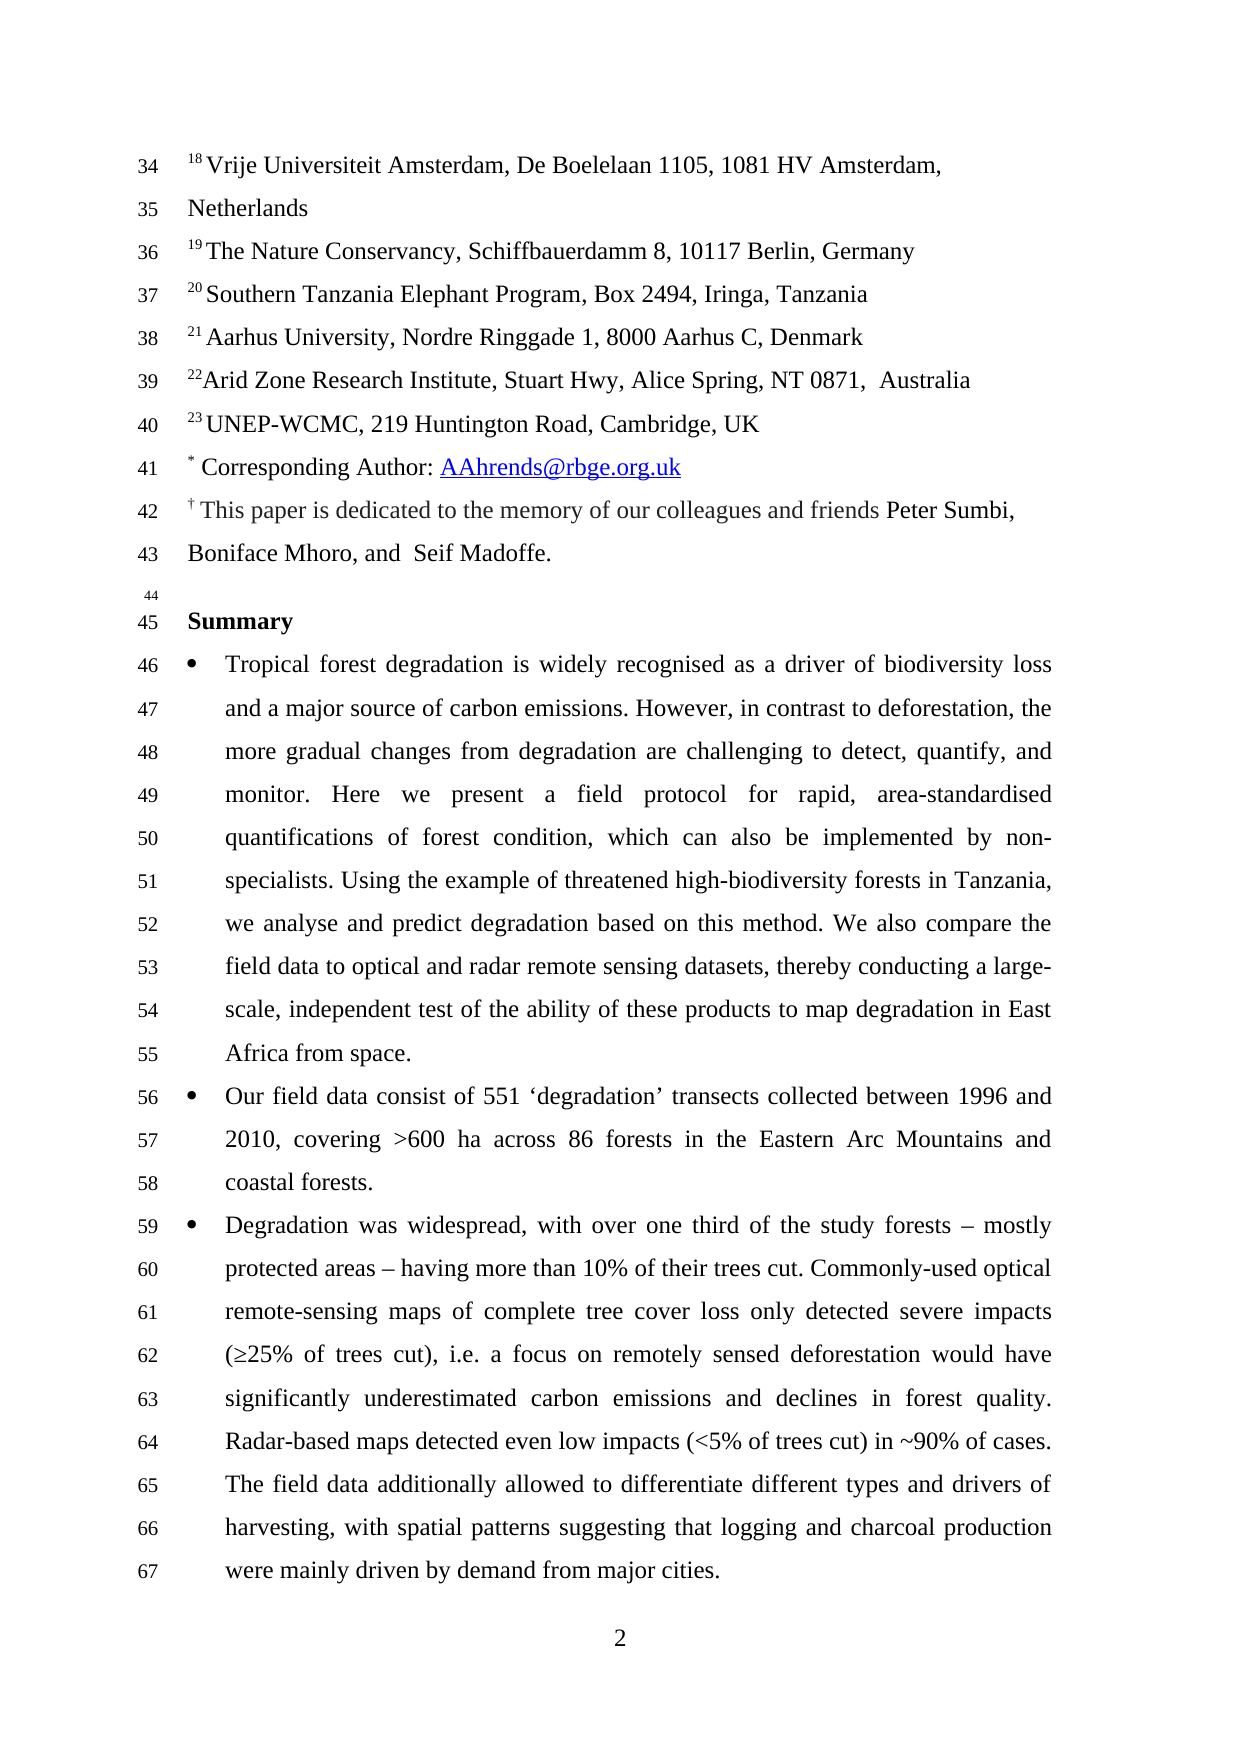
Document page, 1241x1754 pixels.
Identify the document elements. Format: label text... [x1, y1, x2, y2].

text 18 Vrije Universiteit Amsterdam, De Boelelaan 1105, 1081 HV Amsterdam, Netherlands [187, 150, 1053, 222]
text Summary [187, 606, 1053, 635]
text † This paper is dedicated to the memory of our colleagues and friends Peter Sumbi, Boniface Mhoro, and Seif Madoffe. [187, 495, 1053, 567]
list Degradation was widespread, with over one third of the study forests – mostly protected areas – having more than 10% of their trees cut. Commonly-used optical remote-sensing maps of complete tree cover loss only detected severe impacts (≥25% of trees cut), i.e. a focus on remotely sensed deforestation would have significantly underestimated carbon emissions and declines in forest quality. Radar-based maps detected even low impacts (<5% of trees cut) in ~90% of cases. The field data additionally allowed to differentiate different types and drivers of harvesting, with spatial patterns suggesting that logging and charcoal production were mainly driven by demand from major cities. [187, 1210, 1053, 1584]
text 20 Southern Tanzania Elephant Program, Box 2494, Iringa, Tanzania [187, 279, 1053, 308]
text 21 Aarhus University, Nordre Ringgade 1, 8000 Aarhus C, Denmark [187, 322, 1053, 351]
text 19 The Nature Conservancy, Schiffbauerdamm 8, 10117 Berlin, Germany [187, 236, 1053, 265]
text 22Arid Zone Research Institute, Stuart Hwy, Alice Spring, NT 0871, Australia [187, 366, 1053, 394]
list Tropical forest degradation is widely recognised as a driver of biodiversity loss and a major source of carbon emissions. However, in contrast to deforestation, the more gradual changes from degradation are challenging to detect, quantify, and monitor. Here we present a field protocol for rapid, area-standardised quantifications of forest condition, which can also be implemented by non-specialists. Using the example of threatened high-biodiversity forests in Tanzania, we analyse and predict degradation based on this method. We also compare the field data to optical and radar remote sensing datasets, thereby conducting a large-scale, independent test of the ability of these products to map degradation in East Africa from space. [187, 649, 1053, 1066]
list Our field data consist of 551 ‘degradation’ transects collected between 1996 and 2010, covering >600 ha across 86 forests in the Eastern Arc Mountains and coastal forests. [187, 1081, 1053, 1196]
text * Corresponding Author: AAhrends@rbge.org.uk [187, 452, 1053, 481]
text 23 UNEP-WCMC, 219 Huntington Road, Cambridge, UK [187, 409, 1053, 437]
